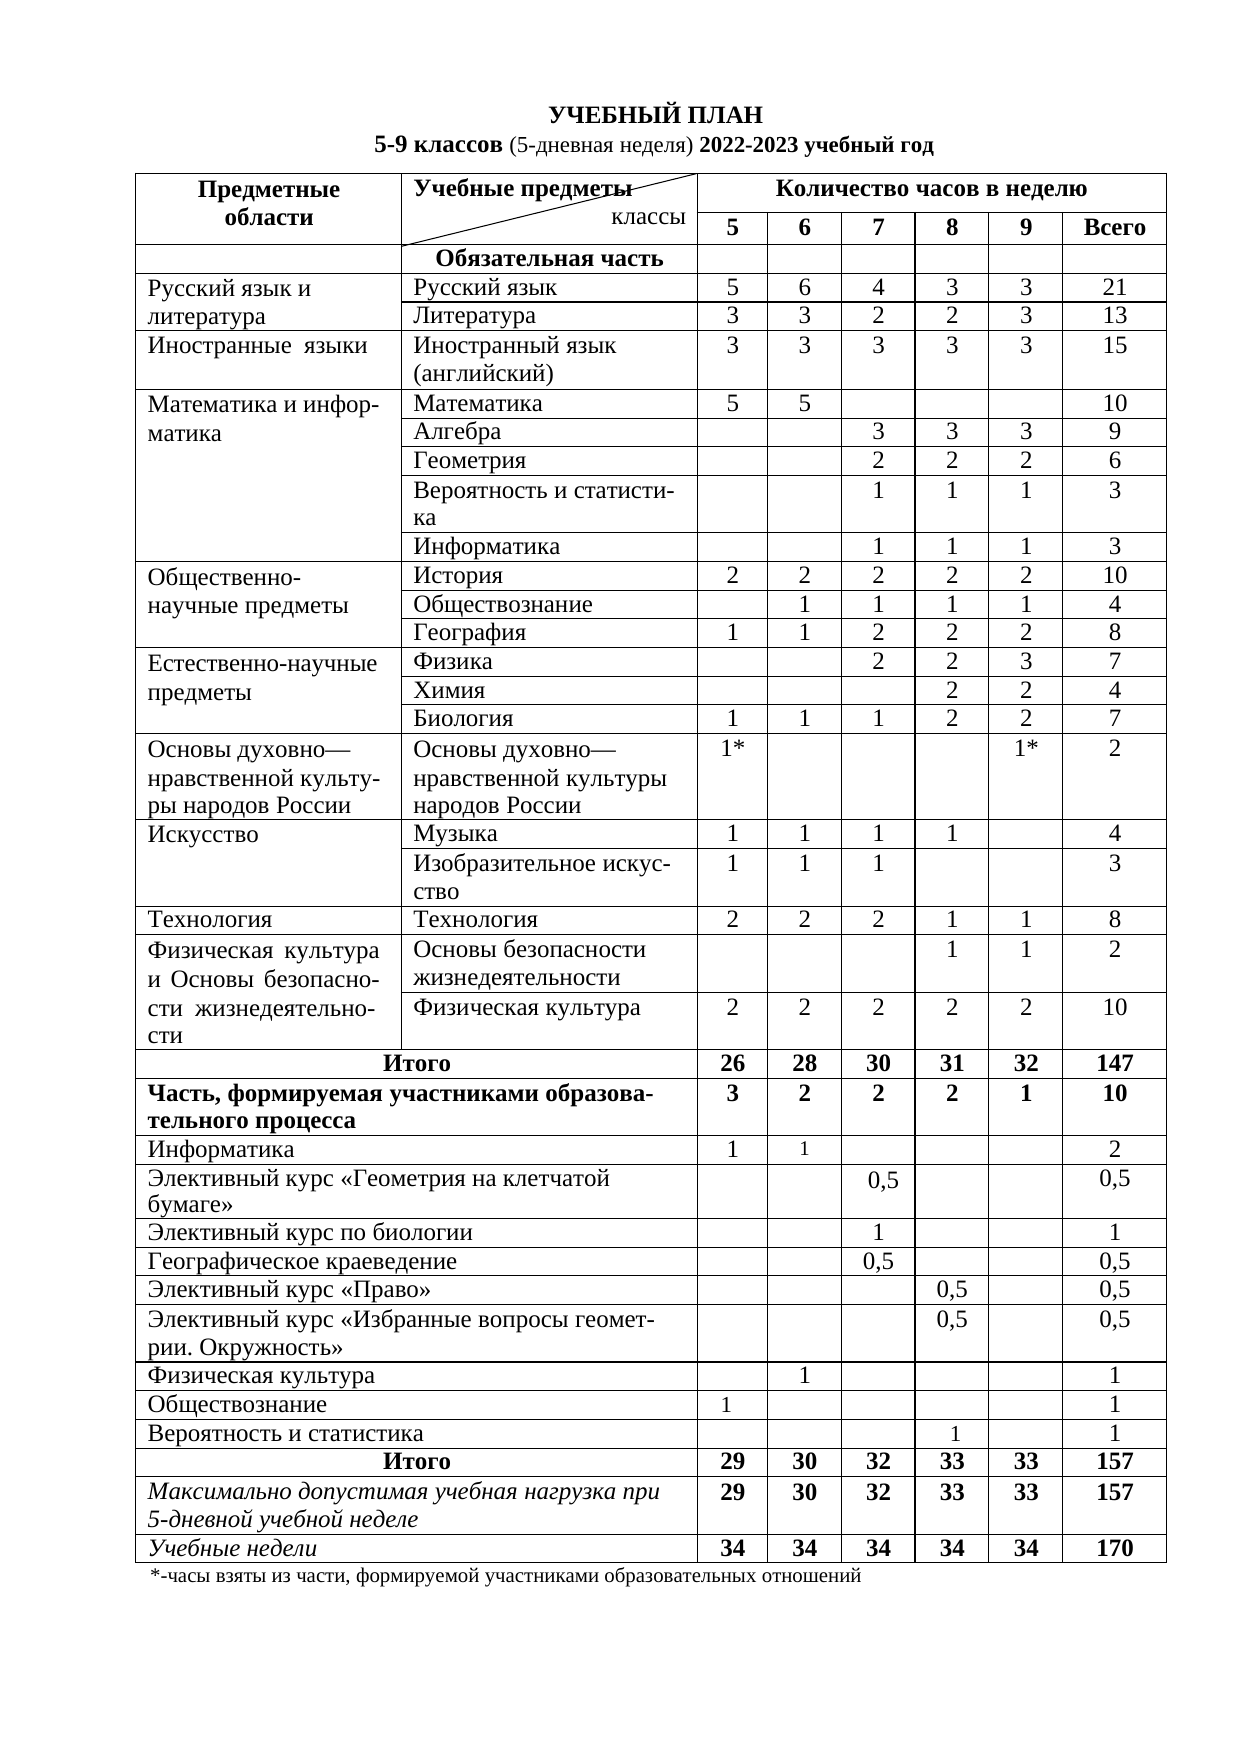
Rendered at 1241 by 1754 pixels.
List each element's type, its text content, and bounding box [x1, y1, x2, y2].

table_cell 1 [842, 591, 914, 618]
table_cell [698, 1248, 767, 1275]
table_cell [698, 1165, 767, 1218]
table_cell [698, 935, 767, 992]
table_cell 7 [842, 213, 914, 244]
table_cell [842, 1305, 914, 1361]
table_cell География [402, 619, 697, 647]
table_cell Математика и инфор- матика [136, 390, 401, 561]
table_cell 0,5 [916, 1276, 988, 1304]
table_cell Информатика [402, 533, 697, 561]
table_cell Физика [402, 648, 697, 676]
table_cell 3 [698, 303, 767, 330]
table_cell 29 [698, 1477, 767, 1534]
table_cell 1 [1063, 1363, 1166, 1390]
table_cell 2 [842, 1079, 914, 1135]
table_cell Физическая культура [136, 1363, 697, 1390]
table_cell 2 [768, 907, 841, 934]
table_cell 2 [916, 993, 988, 1049]
table_cell 1 [698, 619, 767, 647]
table_cell 1 [916, 820, 988, 848]
table_cell Изобразительное искус- ство [402, 849, 697, 906]
table_cell [698, 476, 767, 532]
table_cell 34 [916, 1535, 988, 1562]
table_cell 33 [916, 1449, 988, 1476]
table_cell 34 [842, 1535, 914, 1562]
table_cell 2 [989, 447, 1062, 475]
table_cell 21 [1063, 274, 1166, 301]
table_cell 2 [768, 562, 841, 589]
table_cell 15 [1063, 331, 1166, 388]
table_cell 1 [1063, 1219, 1166, 1247]
table_cell Общественно- научные предметы [136, 562, 401, 647]
table_cell [989, 245, 1062, 273]
table_cell [768, 677, 841, 704]
table_cell 3 [1063, 849, 1166, 906]
table_cell [768, 648, 841, 676]
table_cell Иностранные языки [136, 331, 401, 388]
table_cell [768, 419, 841, 446]
table_cell 34 [989, 1535, 1062, 1562]
table_cell [989, 1219, 1062, 1247]
table_cell Технология [402, 907, 697, 934]
table_cell Химия [402, 677, 697, 704]
table_cell 3 [916, 419, 988, 446]
table_cell [698, 533, 767, 561]
table_cell [842, 734, 914, 819]
table_cell Итого [136, 1449, 697, 1476]
table_cell Максимально допустимая учебная нагрузка при 5-дневной учебной неделе [136, 1477, 697, 1534]
table_cell [136, 245, 401, 273]
table_cell Физическая культура и Основы безопасно- сти жизнедеятельно- сти [136, 935, 401, 1049]
table_cell 3 [989, 331, 1062, 388]
table_cell [916, 1136, 988, 1164]
table_cell 3 [916, 331, 988, 388]
table_cell 5 [768, 390, 841, 417]
table_cell 2 [916, 447, 988, 475]
table_cell [842, 1391, 914, 1419]
table_cell 0,5 [1063, 1248, 1166, 1275]
table_cell [698, 419, 767, 446]
table_cell 6 [1063, 447, 1166, 475]
table_cell [916, 1363, 988, 1390]
table_cell 2 [916, 1079, 988, 1135]
table_cell 2 [842, 303, 914, 330]
table_cell 4 [1063, 677, 1166, 704]
table_cell 2 [916, 303, 988, 330]
table_cell [842, 1420, 914, 1447]
table_cell 1 [842, 705, 914, 733]
table_cell [698, 1363, 767, 1390]
table_cell [989, 1165, 1062, 1218]
table_cell [768, 476, 841, 532]
table_cell 5 [698, 274, 767, 301]
table_cell [989, 1276, 1062, 1304]
table_cell [989, 1248, 1062, 1275]
table_cell 8 [1063, 907, 1166, 934]
table_cell Физическая культура [402, 993, 697, 1049]
table_cell [989, 390, 1062, 417]
table_cell Итого [136, 1050, 697, 1078]
text *-часы взяты из части, формируемой участниками образовательных отношений [150, 1563, 1178, 1587]
table_cell [989, 1136, 1062, 1164]
table_cell [989, 820, 1062, 848]
table_cell Естественно-научные предметы [136, 648, 401, 733]
table_cell 3 [1063, 533, 1166, 561]
table_cell [916, 849, 988, 906]
table_cell [916, 1248, 988, 1275]
table_cell 1 [1063, 1420, 1166, 1447]
table_cell [989, 849, 1062, 906]
table_cell 0,5 [1063, 1276, 1166, 1304]
table_cell [842, 677, 914, 704]
table_cell [698, 1305, 767, 1361]
table_cell 3 [989, 303, 1062, 330]
table_cell 30 [768, 1449, 841, 1476]
table_cell 1 [768, 820, 841, 848]
table_cell 4 [842, 274, 914, 301]
table_cell 3 [842, 331, 914, 388]
table_cell Обществознание [136, 1391, 697, 1419]
table_cell 6 [768, 213, 841, 244]
table_cell 10 [1063, 390, 1166, 417]
table_cell [989, 1363, 1062, 1390]
table_cell [768, 533, 841, 561]
table_cell 1 [989, 591, 1062, 618]
table_cell [842, 1276, 914, 1304]
table_cell [768, 1219, 841, 1247]
table_cell [989, 1305, 1062, 1361]
table_cell 2 [698, 562, 767, 589]
table_cell 1 [768, 1136, 841, 1164]
table_cell 26 [698, 1050, 767, 1078]
table_cell 2 [698, 993, 767, 1049]
table_cell 2 [916, 619, 988, 647]
table_cell 157 [1063, 1477, 1166, 1534]
table_cell 2 [1063, 734, 1166, 819]
table_cell 2 [1063, 1136, 1166, 1164]
table_cell Биология [402, 705, 697, 733]
table_cell [916, 390, 988, 417]
table_cell 1 [916, 533, 988, 561]
table_cell [916, 1165, 988, 1218]
table_cell 3 [842, 419, 914, 446]
table_cell [698, 1219, 767, 1247]
table_cell 147 [1063, 1050, 1166, 1078]
table_cell Русский язык и литература [136, 274, 401, 330]
table_cell 34 [698, 1535, 767, 1562]
table_cell Часть, формируемая участниками образова- тельного процесса [136, 1079, 697, 1135]
table_cell 1 [698, 1136, 767, 1164]
table_cell 1* [989, 734, 1062, 819]
table_cell 1 [768, 619, 841, 647]
table_cell 2 [1063, 935, 1166, 992]
table_cell 8 [916, 213, 988, 244]
table_cell 2 [916, 677, 988, 704]
table_cell Элективный курс «Право» [136, 1276, 697, 1304]
table_cell 2 [768, 993, 841, 1049]
table_cell Учебные недели [136, 1535, 697, 1562]
table_cell 1 [989, 935, 1062, 992]
table_cell 3 [698, 331, 767, 388]
table_cell 3 [989, 419, 1062, 446]
table_cell [916, 245, 988, 273]
table_cell 2 [842, 648, 914, 676]
table_cell Математика [402, 390, 697, 417]
table_cell [698, 648, 767, 676]
table_cell 1 [698, 849, 767, 906]
table_cell [768, 1276, 841, 1304]
table_header Учебные предметы классы [402, 174, 697, 244]
table_cell 0,5 [842, 1165, 914, 1218]
table_cell [916, 734, 988, 819]
table_cell 2 [989, 677, 1062, 704]
table_cell [768, 245, 841, 273]
table_cell [768, 1391, 841, 1419]
table_cell Информатика [136, 1136, 697, 1164]
table_cell 1 [916, 476, 988, 532]
table_cell 2 [698, 907, 767, 934]
table_cell [768, 935, 841, 992]
table_cell [768, 1305, 841, 1361]
table_cell Литература [402, 303, 697, 330]
table_cell Алгебра [402, 419, 697, 446]
table_cell 0,5 [842, 1248, 914, 1275]
table_cell 33 [989, 1449, 1062, 1476]
table_cell Элективный курс «Избранные вопросы геомет- рии. Окружность» [136, 1305, 697, 1361]
table_cell [768, 1248, 841, 1275]
table_cell [842, 245, 914, 273]
table_cell [842, 1136, 914, 1164]
table_cell 1 [842, 849, 914, 906]
table_cell 33 [989, 1477, 1062, 1534]
table_cell 1 [698, 820, 767, 848]
table_cell 4 [1063, 591, 1166, 618]
table_cell [768, 447, 841, 475]
table_cell 34 [768, 1535, 841, 1562]
table_cell [989, 1420, 1062, 1447]
table_cell 1* [698, 734, 767, 819]
table_cell 1 [916, 591, 988, 618]
table_cell Основы духовно—нравственной культуры народов России [402, 734, 697, 819]
table_cell 1 [989, 907, 1062, 934]
table_cell Элективный курс по биологии [136, 1219, 697, 1247]
table_cell 10 [1063, 562, 1166, 589]
table_cell 3 [916, 274, 988, 301]
table_cell 2 [768, 1079, 841, 1135]
table_cell 1 [989, 1079, 1062, 1135]
table_cell Географическое краеведение [136, 1248, 697, 1275]
table_cell [698, 245, 767, 273]
table_header Предметные области [136, 174, 401, 244]
table_cell 29 [698, 1449, 767, 1476]
table_cell 3 [768, 331, 841, 388]
table_cell 170 [1063, 1535, 1166, 1562]
table_cell [916, 1391, 988, 1419]
table_cell [768, 734, 841, 819]
table_cell 1 [698, 1391, 767, 1419]
table_cell 31 [916, 1050, 988, 1078]
table_cell 3 [1063, 476, 1166, 532]
table_cell 6 [768, 274, 841, 301]
table_cell 2 [842, 562, 914, 589]
table_cell 2 [989, 705, 1062, 733]
table_cell 3 [989, 274, 1062, 301]
table_cell [842, 390, 914, 417]
table_cell 13 [1063, 303, 1166, 330]
table_cell 3 [698, 1079, 767, 1135]
subtitle УЧЕБНЫЙ ПЛАН [123, 100, 1178, 129]
table_cell [916, 1219, 988, 1247]
table_cell 2 [842, 619, 914, 647]
table_cell 0,5 [916, 1305, 988, 1361]
table_cell Вероятность и статисти- ка [402, 476, 697, 532]
table_cell 3 [768, 303, 841, 330]
table_cell 1 [989, 476, 1062, 532]
table_cell [989, 1391, 1062, 1419]
table_cell [842, 1363, 914, 1390]
table_cell 2 [989, 562, 1062, 589]
table_cell 30 [768, 1477, 841, 1534]
table_cell 1 [768, 1363, 841, 1390]
table_cell Иностранный язык (английский) [402, 331, 697, 388]
table_cell Обязательная часть [402, 245, 697, 273]
table_cell 28 [768, 1050, 841, 1078]
table_cell 9 [1063, 419, 1166, 446]
table_cell 2 [989, 993, 1062, 1049]
table_cell 32 [842, 1449, 914, 1476]
table_cell 10 [1063, 1079, 1166, 1135]
table_cell 1 [1063, 1391, 1166, 1419]
table_cell 32 [842, 1477, 914, 1534]
table_cell История [402, 562, 697, 589]
table_cell 4 [1063, 820, 1166, 848]
table_cell Элективный курс «Геометрия на клетчатой бумаге» [136, 1165, 697, 1218]
table_header Количество часов в неделю [698, 174, 1166, 212]
table_cell 1 [916, 935, 988, 992]
table_cell Искусство [136, 820, 401, 906]
table_cell Основы духовно—нравственной культу- ры народов России [136, 734, 401, 819]
table_cell Всего [1063, 213, 1166, 244]
table_cell 8 [1063, 619, 1166, 647]
table_cell [698, 677, 767, 704]
table_cell 9 [989, 213, 1062, 244]
table_cell 2 [916, 648, 988, 676]
table_cell 7 [1063, 705, 1166, 733]
table_cell 30 [842, 1050, 914, 1078]
table_cell 0,5 [1063, 1305, 1166, 1361]
table_cell [1063, 245, 1166, 273]
table_cell [842, 935, 914, 992]
table_cell 32 [989, 1050, 1062, 1078]
table_cell 1 [989, 533, 1062, 561]
table_cell Основы безопасности жизнедеятельности [402, 935, 697, 992]
table_cell 2 [989, 619, 1062, 647]
table_cell 1 [916, 1420, 988, 1447]
table_cell [768, 1420, 841, 1447]
table_cell 1 [842, 476, 914, 532]
table_cell [698, 1420, 767, 1447]
table_cell [698, 447, 767, 475]
table_cell 1 [768, 591, 841, 618]
table_cell 2 [842, 907, 914, 934]
table_cell Обществознание [402, 591, 697, 618]
table_cell 1 [698, 705, 767, 733]
table_cell 2 [842, 447, 914, 475]
text 5-9 классов (5-дневная неделя) 2022-2023 учебный год [130, 129, 1178, 158]
table_cell 157 [1063, 1449, 1166, 1476]
table_cell [768, 1165, 841, 1218]
table_cell 3 [989, 648, 1062, 676]
table_cell 1 [842, 533, 914, 561]
table_cell 5 [698, 390, 767, 417]
table_cell 1 [768, 849, 841, 906]
table_cell 10 [1063, 993, 1166, 1049]
table_cell Геометрия [402, 447, 697, 475]
table_cell 0,5 [1063, 1165, 1166, 1218]
table_cell 2 [842, 993, 914, 1049]
table_cell 2 [916, 705, 988, 733]
table_cell 1 [916, 907, 988, 934]
table_cell 1 [842, 820, 914, 848]
table_cell 5 [698, 213, 767, 244]
table_cell Русский язык [402, 274, 697, 301]
table_cell Музыка [402, 820, 697, 848]
table_cell 1 [768, 705, 841, 733]
table_cell [698, 591, 767, 618]
table_cell Технология [136, 907, 401, 934]
table_cell 7 [1063, 648, 1166, 676]
table_cell Вероятность и статистика [136, 1420, 697, 1447]
table_cell [698, 1276, 767, 1304]
table_cell 2 [916, 562, 988, 589]
table_cell 33 [916, 1477, 988, 1534]
table_cell 1 [842, 1219, 914, 1247]
